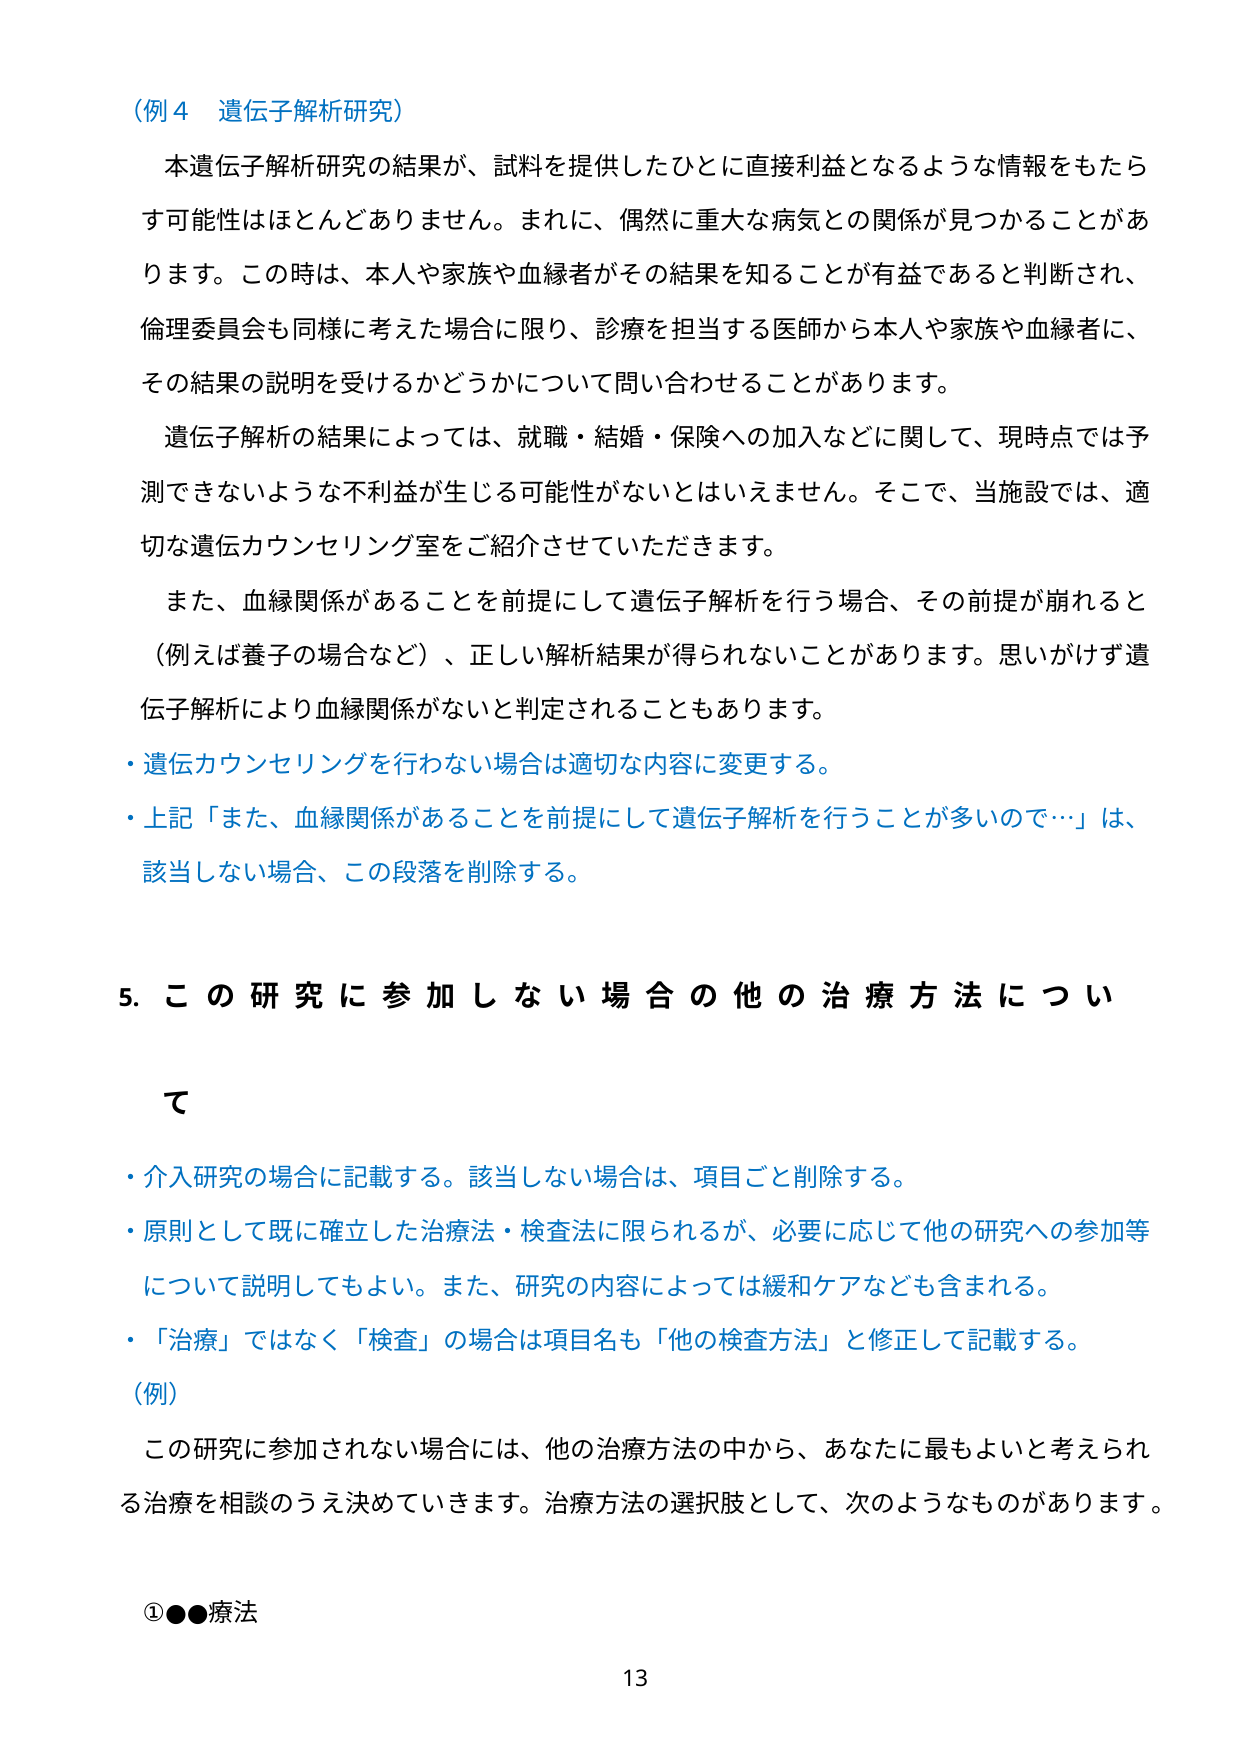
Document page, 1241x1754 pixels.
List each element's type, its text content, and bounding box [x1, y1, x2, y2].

text この研究に参加されない場合には、他の治療方法の中から、あなたに最もよいと考えられる治療を相談のうえ決めていきます。治療方法の選択肢として、次のようなものがあります。 [118, 1429, 1151, 1574]
text 本遺伝子解析研究の結果が、試料を提供したひとに直接利益となるような情報をもたらす可能性はほとんどありません。まれに、偶然に重大な病気との関係が見つかることがあります。この時は、本人や家族や血縁者がその結果を知ることが有益であると判断され、倫理委員会も同様に考えた場合に限り、診療を担当する医師から本人や家族や血縁者に、その結果の説明を受けるかどうかについて問い合わせることがあります。 [140, 146, 1151, 400]
text （例４ 遺伝子解析研究） [118, 92, 1151, 128]
text ・「治療」ではなく「検査」の場合は項目名も「他の検査方法」と修正して記載する。 [118, 1321, 1151, 1357]
text ・介入研究の場合に記載する。該当しない場合は、項目ごと削除する。 [118, 1157, 1151, 1194]
text ・上記「また、血縁関係があることを前提にして遺伝子解析を行うことが多いので…」は、該当しない場合、この段落を削除する。 [118, 798, 1151, 889]
text ①●●療法 [118, 1592, 1151, 1629]
subtitle この研究に参加しない場合の他の治療方法について [118, 958, 1151, 1136]
text ・遺伝カウンセリングを行わない場合は適切な内容に変更する。 [118, 744, 1151, 780]
text （例） [118, 1375, 1151, 1411]
text また、血縁関係があることを前提にして遺伝子解析を行う場合、その前提が崩れると（例えば養子の場合など）、正しい解析結果が得られないことがあります。思いがけず遺伝子解析により血縁関係がないと判定されることもあります。 [140, 581, 1151, 726]
text ・原則として既に確立した治療法・検査法に限られるが、必要に応じて他の研究への参加等について説明してもよい。また、研究の内容によっては緩和ケアなども含まれる。 [118, 1212, 1151, 1302]
text 遺伝子解析の結果によっては、就職・結婚・保険への加入などに関して、現時点では予測できないような不利益が生じる可能性がないとはいえません。そこで、当施設では、適切な遺伝カウンセリング室をご紹介させていただきます。 [140, 418, 1151, 563]
